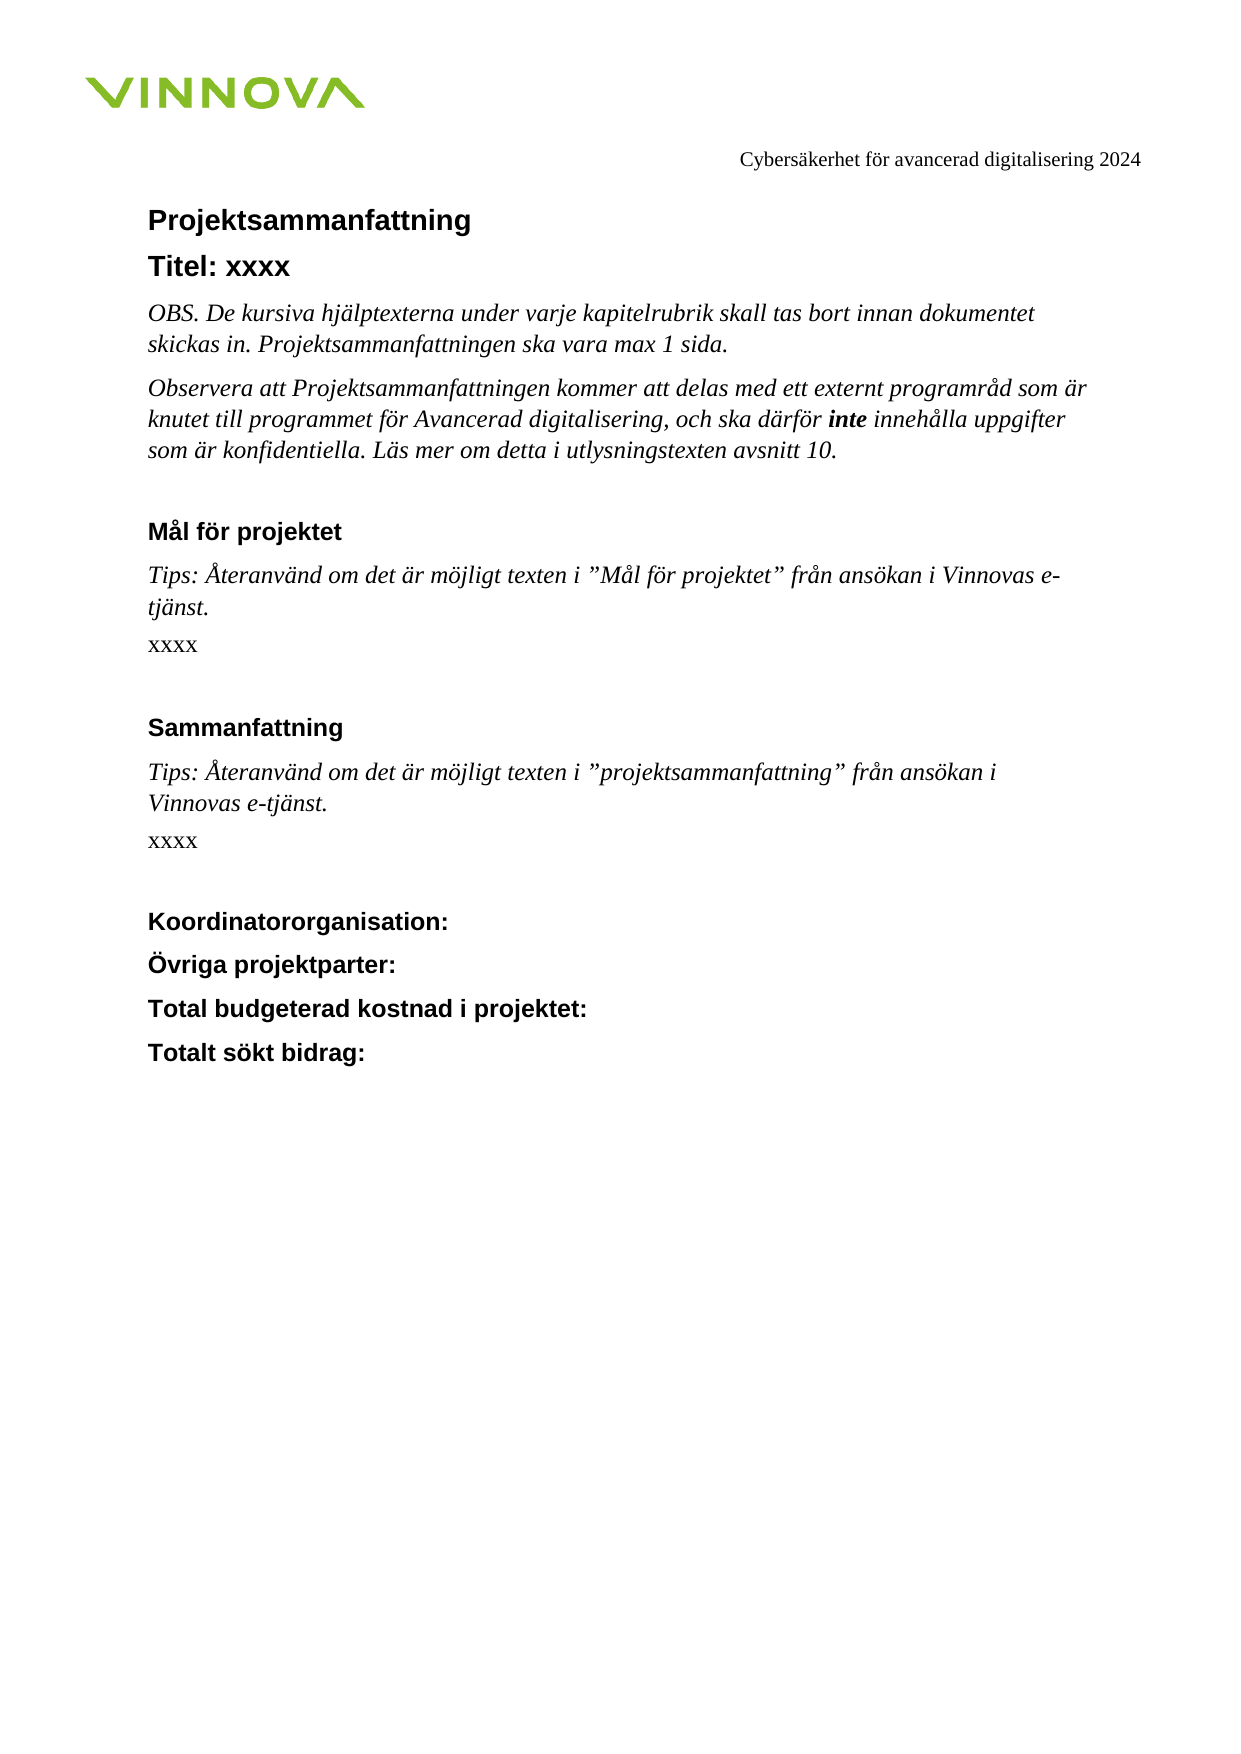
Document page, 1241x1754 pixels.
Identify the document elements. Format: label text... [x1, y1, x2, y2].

text xxxx [148, 627, 1093, 658]
text Mål för projektet [148, 514, 1093, 546]
text Observera att Projektsammanfattningen kommer att delas med ett externt programråd som är knutet till programmet för Avancerad digitalisering, och ska därför inte innehålla uppgifter som är konfidentiella. Läs mer om detta i utlysningstexten avsnitt 10. [148, 371, 1093, 464]
text Övriga projektparter: [148, 948, 1093, 979]
text Titel: xxxx [148, 249, 1093, 283]
text OBS. De kursiva hjälptexterna under varje kapitelrubrik skall tas bort innan dokumentet skickas in. Projektsammanfattningen ska vara max 1 sida. [148, 296, 1093, 358]
text Tips: Återanvänd om det är möjligt texten i ”Mål för projektet” från ansökan i Vinnovas e-tjänst. [148, 558, 1093, 621]
text Total budgeterad kostnad i projektet: [148, 992, 1093, 1023]
text Totalt sökt bidrag: [148, 1035, 1093, 1067]
picture [77, 69, 368, 113]
text Sammanfattning [148, 710, 1093, 742]
text Projektsammanfattning [148, 203, 1093, 237]
text Tips: Återanvänd om det är möjligt texten i ”projektsammanfattning” från ansökan i Vinnovas e-tjänst. [148, 754, 1093, 817]
text Koordinatororganisation: [148, 904, 1093, 935]
text xxxx [148, 823, 1093, 854]
